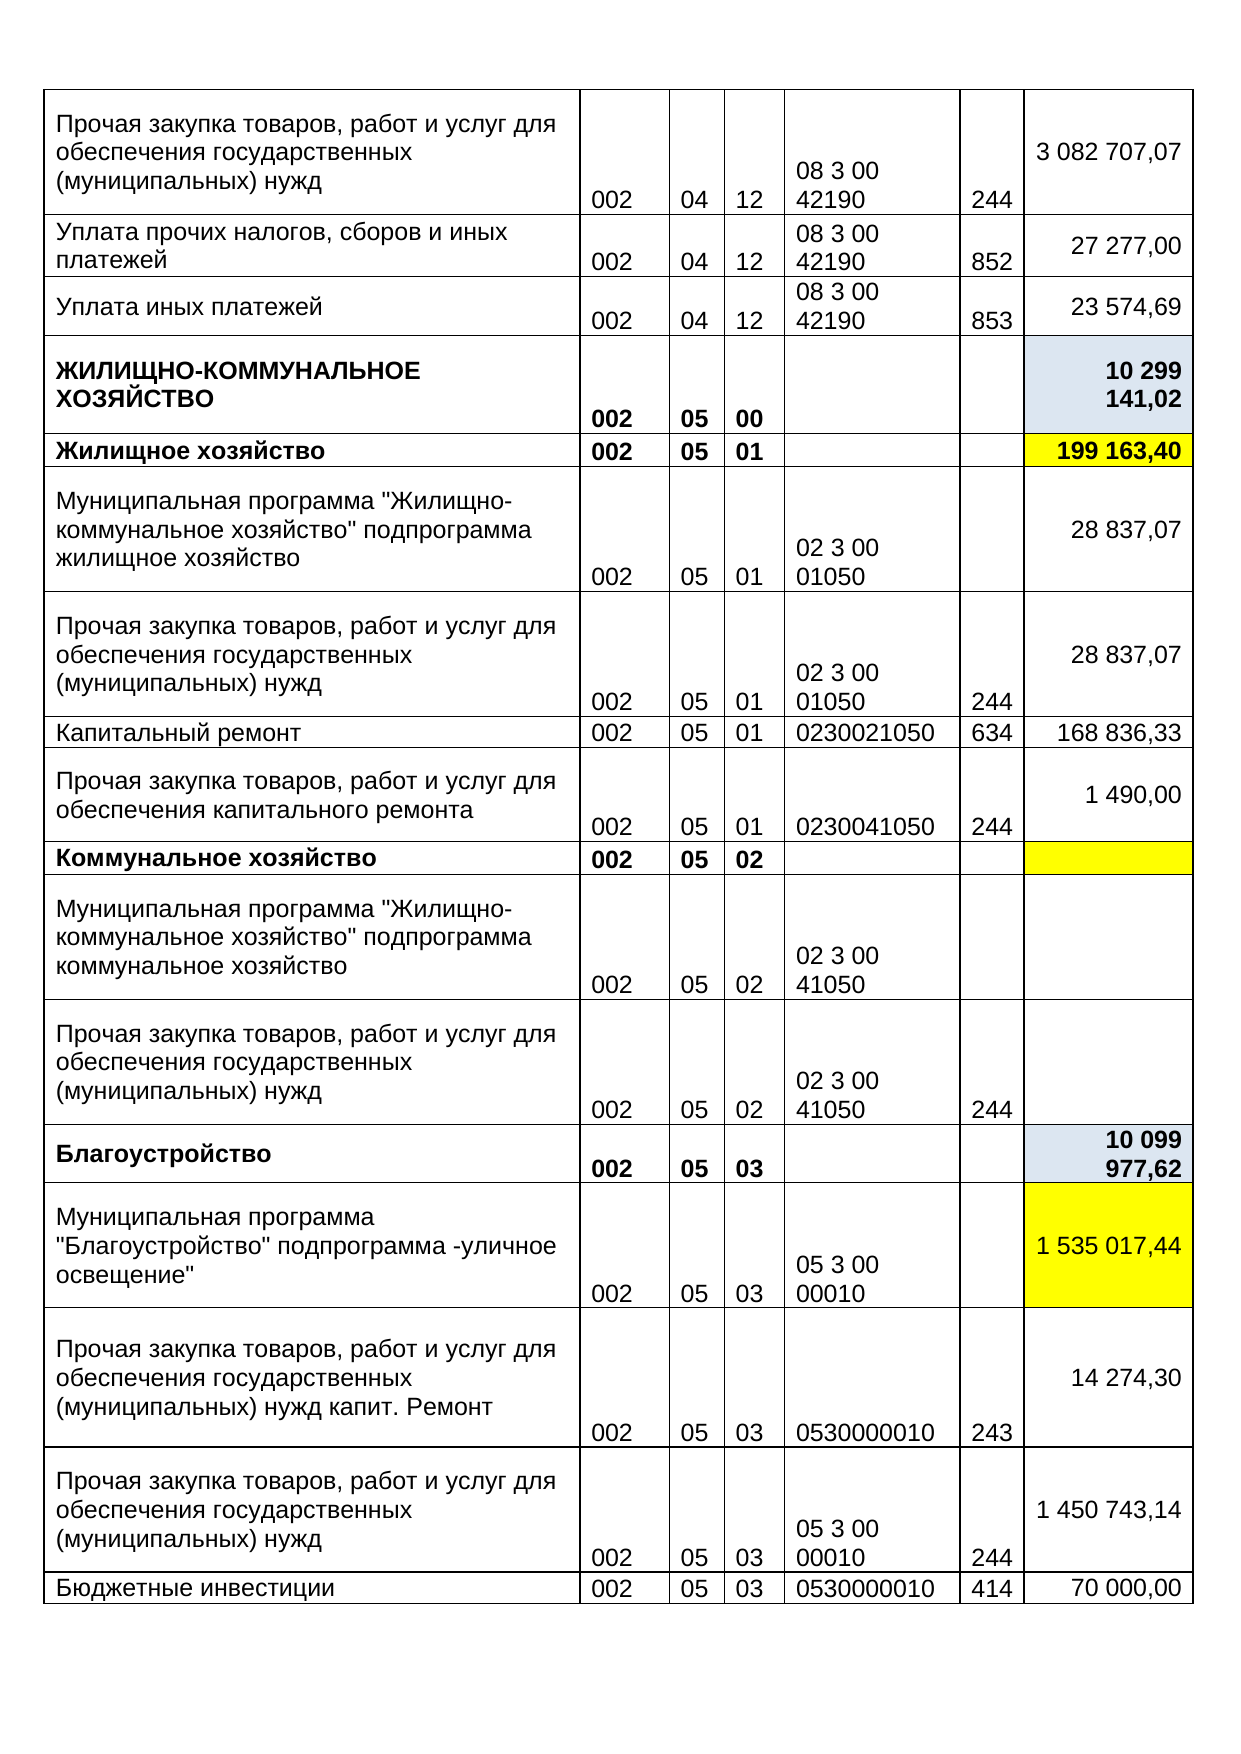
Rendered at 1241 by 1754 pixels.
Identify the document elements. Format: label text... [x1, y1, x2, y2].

table_cell 0230021050 [785, 717, 959, 747]
table_cell Прочая закупка товаров, работ и услуг для обеспечения капитального ремонта [45, 748, 579, 841]
table_cell 05 [670, 1000, 724, 1124]
table_cell 1 490,00 [1025, 748, 1192, 841]
table_cell 12 [725, 90, 784, 214]
table_cell 01 [725, 592, 784, 716]
table_cell 08 3 00 42190 [785, 90, 959, 214]
table_cell 02 [725, 842, 784, 874]
table_cell [785, 842, 959, 874]
table_cell 852 [961, 215, 1023, 276]
table_cell 002 [581, 215, 669, 276]
table_cell 03 [725, 1448, 784, 1571]
table_cell 01 [725, 434, 784, 466]
table_cell 12 [725, 277, 784, 335]
table_cell 05 3 00 00010 [785, 1183, 959, 1307]
table_cell [961, 1183, 1023, 1307]
table_cell 002 [581, 717, 669, 747]
table_cell Бюджетные инвестиции [45, 1573, 579, 1603]
table_cell 002 [581, 336, 669, 433]
table_cell 70 000,00 [1025, 1573, 1192, 1603]
table_cell 002 [581, 1448, 669, 1571]
table_cell Благоустройство [45, 1125, 579, 1182]
table_cell 01 [725, 717, 784, 747]
table_cell 05 [670, 717, 724, 747]
table_cell Прочая закупка товаров, работ и услуг для обеспечения государственных (муниципальных) нужд [45, 592, 579, 716]
table_cell 05 [670, 1448, 724, 1571]
table_cell ЖИЛИЩНО-КОММУНАЛЬНОЕ ХОЗЯЙСТВО [45, 336, 579, 433]
table_cell 05 [670, 1183, 724, 1307]
table_cell 12 [725, 215, 784, 276]
table_cell 244 [961, 1000, 1023, 1124]
table_cell 03 [725, 1308, 784, 1446]
table_cell 002 [581, 1308, 669, 1446]
table_cell [1025, 875, 1192, 999]
table_cell 08 3 00 42190 [785, 277, 959, 335]
table_cell 002 [581, 434, 669, 466]
table_cell Муниципальная программа "Жилищно-коммунальное хозяйство" подпрограмма жилищное хозяйство [45, 467, 579, 591]
table_cell 02 3 00 41050 [785, 875, 959, 999]
table_cell 08 3 00 42190 [785, 215, 959, 276]
table_cell 23 574,69 [1025, 277, 1192, 335]
table_cell 414 [961, 1573, 1023, 1603]
table_cell 10 299 141,02 [1025, 336, 1192, 433]
table_cell [961, 875, 1023, 999]
table_cell 244 [961, 592, 1023, 716]
table_cell 10 099 977,62 [1025, 1125, 1192, 1182]
table_cell 002 [581, 592, 669, 716]
table_cell 14 274,30 [1025, 1308, 1192, 1446]
table_cell 002 [581, 467, 669, 591]
table_cell 002 [581, 1125, 669, 1182]
table_cell 3 082 707,07 [1025, 90, 1192, 214]
table_cell 03 [725, 1573, 784, 1603]
table_cell 05 [670, 592, 724, 716]
table_cell 05 3 00 00010 [785, 1448, 959, 1571]
table_cell 002 [581, 277, 669, 335]
table_cell 05 [670, 1125, 724, 1182]
table_cell 02 3 00 01050 [785, 592, 959, 716]
table_cell 853 [961, 277, 1023, 335]
table_cell 05 [670, 336, 724, 433]
table_cell 243 [961, 1308, 1023, 1446]
table_cell 27 277,00 [1025, 215, 1192, 276]
table_cell 002 [581, 1573, 669, 1603]
table_cell [785, 1125, 959, 1182]
table_cell 002 [581, 842, 669, 874]
table_cell 02 [725, 1000, 784, 1124]
table_cell [961, 434, 1023, 466]
table_cell 0230041050 [785, 748, 959, 841]
table_cell 244 [961, 748, 1023, 841]
table_cell 244 [961, 90, 1023, 214]
table_cell Уплата иных платежей [45, 277, 579, 335]
table_cell Жилищное хозяйство [45, 434, 579, 466]
table_cell 05 [670, 467, 724, 591]
table_cell Уплата прочих налогов, сборов и иных платежей [45, 215, 579, 276]
table_cell 28 837,07 [1025, 592, 1192, 716]
table_cell [961, 1125, 1023, 1182]
table_cell 05 [670, 1308, 724, 1446]
table_cell 199 163,40 [1025, 434, 1192, 466]
table_cell 04 [670, 277, 724, 335]
table_cell 28 837,07 [1025, 467, 1192, 591]
table_cell 03 [725, 1183, 784, 1307]
table_cell Коммунальное хозяйство [45, 842, 579, 874]
table_cell Муниципальная программа "Благоустройство" подпрограмма -уличное освещение" [45, 1183, 579, 1307]
table_cell 05 [670, 842, 724, 874]
table_cell 168 836,33 [1025, 717, 1192, 747]
table_cell 05 [670, 434, 724, 466]
table_cell 02 3 00 01050 [785, 467, 959, 591]
table_cell 1 535 017,44 [1025, 1183, 1192, 1307]
table_cell [1025, 1000, 1192, 1124]
table_cell [785, 336, 959, 433]
table_cell Прочая закупка товаров, работ и услуг для обеспечения государственных (муниципальных) нужд [45, 1448, 579, 1571]
table_cell 244 [961, 1448, 1023, 1571]
table_cell 002 [581, 875, 669, 999]
table_cell Капитальный ремонт [45, 717, 579, 747]
table_cell 05 [670, 748, 724, 841]
table_cell [961, 842, 1023, 874]
table_cell 04 [670, 90, 724, 214]
table_cell [961, 336, 1023, 433]
table_cell 04 [670, 215, 724, 276]
table_cell Муниципальная программа "Жилищно-коммунальное хозяйство" подпрограмма коммунальное хозяйство [45, 875, 579, 999]
table_cell 002 [581, 90, 669, 214]
table_cell 00 [725, 336, 784, 433]
table_cell [785, 434, 959, 466]
table_cell Прочая закупка товаров, работ и услуг для обеспечения государственных (муниципальных) нужд [45, 1000, 579, 1124]
table_cell 02 [725, 875, 784, 999]
table_cell 0530000010 [785, 1573, 959, 1603]
table_cell 1 450 743,14 [1025, 1448, 1192, 1571]
table_cell 002 [581, 748, 669, 841]
table_cell 05 [670, 1573, 724, 1603]
table_cell 01 [725, 467, 784, 591]
table_cell Прочая закупка товаров, работ и услуг для обеспечения государственных (муниципальных) нужд [45, 90, 579, 214]
table_cell 0530000010 [785, 1308, 959, 1446]
table_cell 05 [670, 875, 724, 999]
table_cell 634 [961, 717, 1023, 747]
table_cell 03 [725, 1125, 784, 1182]
table_cell 002 [581, 1183, 669, 1307]
table_cell Прочая закупка товаров, работ и услуг для обеспечения государственных (муниципальных) нужд капит. Ремонт [45, 1308, 579, 1446]
table_cell 01 [725, 748, 784, 841]
table_cell [961, 467, 1023, 591]
table_cell 02 3 00 41050 [785, 1000, 959, 1124]
table_cell 002 [581, 1000, 669, 1124]
table_cell [1025, 842, 1192, 874]
